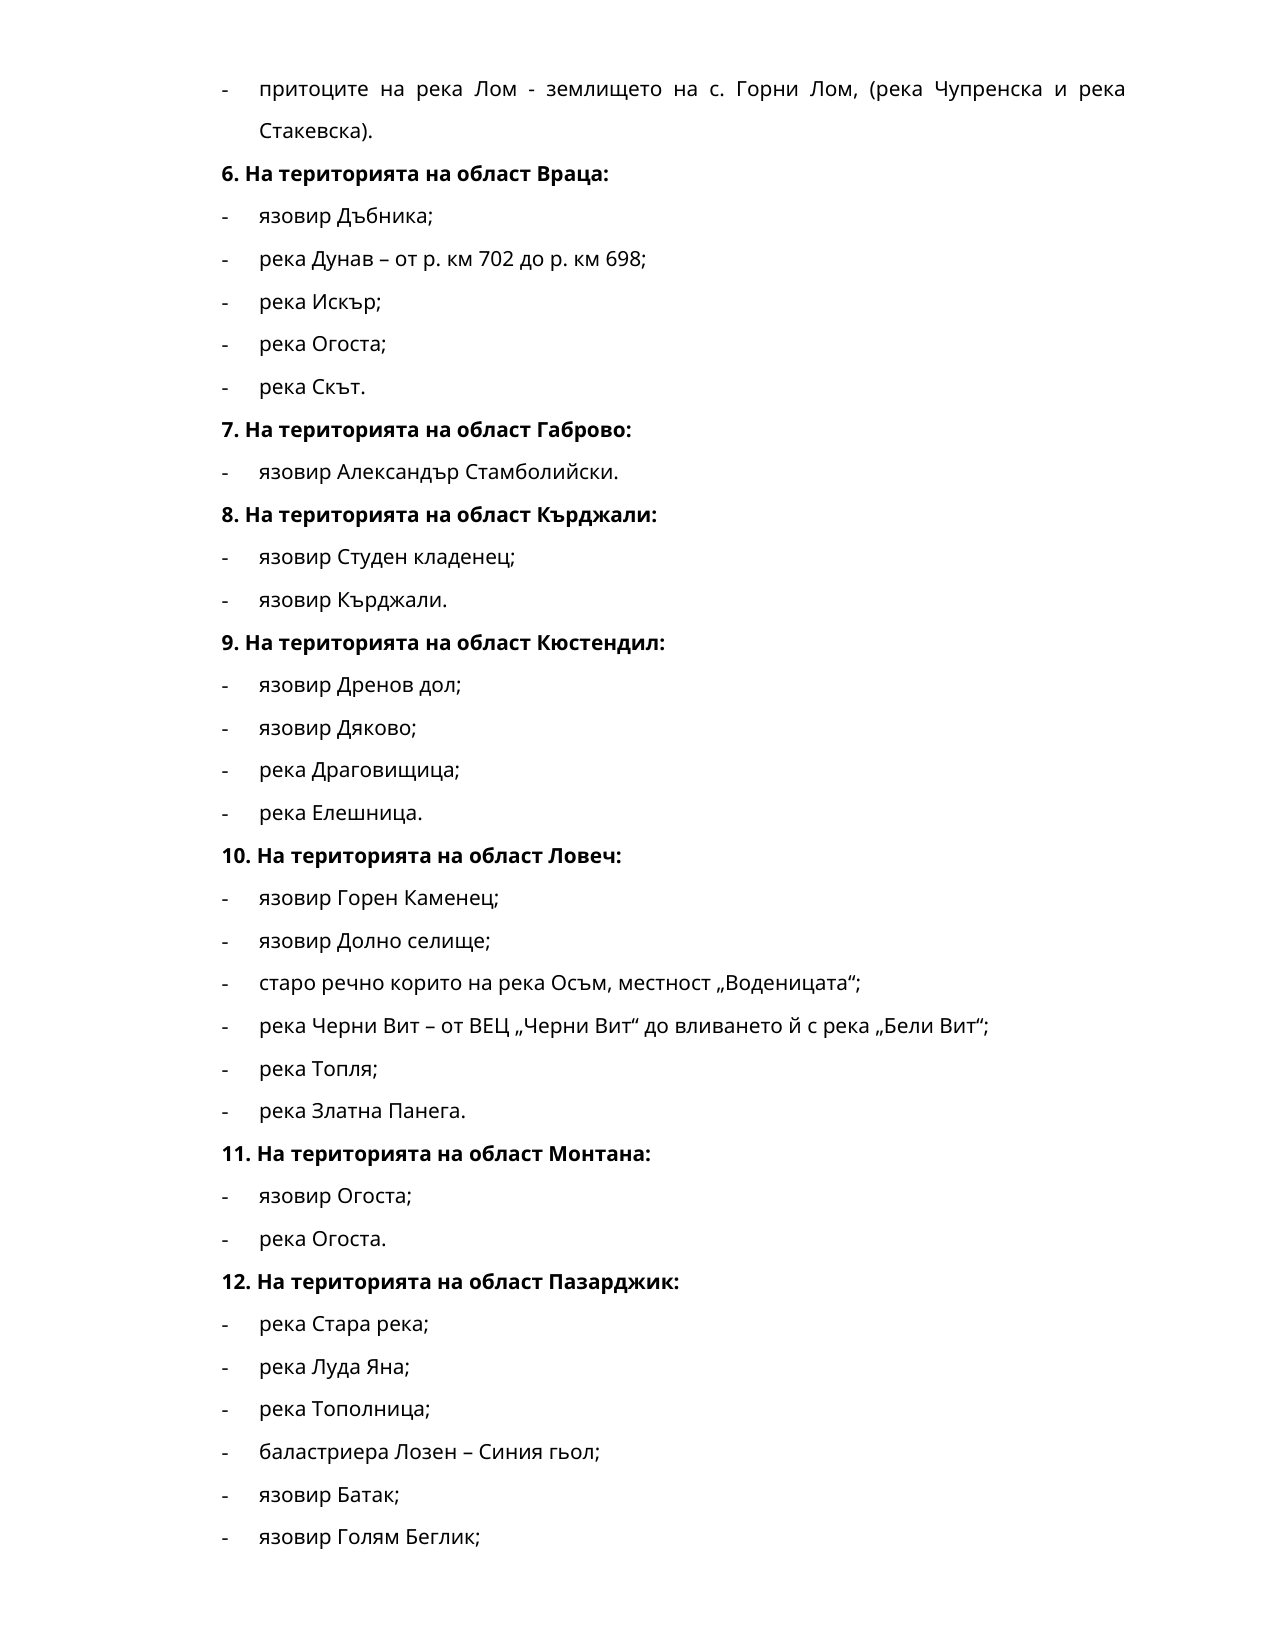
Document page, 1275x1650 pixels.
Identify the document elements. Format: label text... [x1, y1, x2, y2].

list река Огоста. [221, 1224, 1127, 1253]
text 12. На територията на област Пазарджик: [148, 1267, 1127, 1295]
list река Топля; [221, 1054, 1127, 1082]
text 10. На територията на област Ловеч: [221, 841, 1127, 869]
list язовир Батак; [221, 1480, 1127, 1508]
list река Черни Вит – от ВЕЦ „Черни Вит“ до вливането й с река „Бели Вит“; [221, 1011, 1127, 1039]
list река Тополница; [221, 1394, 1127, 1423]
list река Скът. [221, 372, 1127, 401]
text 7. На територията на област Габрово: [221, 415, 1127, 443]
text 9. На територията на област Кюстендил: [221, 628, 1127, 656]
list язовир Студен кладенец; [221, 542, 1127, 571]
list язовир Дяково; [221, 713, 1127, 741]
text 11. На територията на област Монтана: [148, 1139, 1127, 1167]
list река Драговищица; [221, 756, 1127, 784]
list язовир Дъбника; [221, 202, 1127, 230]
list язовир Голям Беглик; [221, 1522, 1127, 1551]
list река Луда Яна; [221, 1352, 1127, 1380]
list река Златна Панега. [221, 1096, 1127, 1125]
list река Елешница. [221, 798, 1127, 827]
list язовир Александър Стамболийски. [221, 457, 1127, 486]
list река Стара река; [221, 1309, 1127, 1338]
list река Огоста; [221, 329, 1127, 358]
list баластриера Лозен – Синия гьол; [221, 1437, 1127, 1466]
list язовир Горен Каменец; [221, 883, 1127, 912]
text 8. На територията на област Кърджали: [221, 500, 1127, 528]
text 6. На територията на област Враца: [148, 159, 1127, 187]
list язовир Кърджали. [221, 585, 1127, 613]
list язовир Дренов дол; [221, 670, 1127, 699]
list река Дунав – от р. км 702 до р. км 698; [221, 244, 1127, 273]
list притоците на река Лом - землището на с. Горни Лом, (река Чупренска и река Стакевска). [221, 74, 1127, 145]
list язовир Долно селище; [221, 926, 1127, 954]
list река Искър; [221, 287, 1127, 315]
list старо речно корито на река Осъм, местност „Воденицата“; [221, 968, 1127, 997]
list язовир Огоста; [221, 1182, 1127, 1210]
